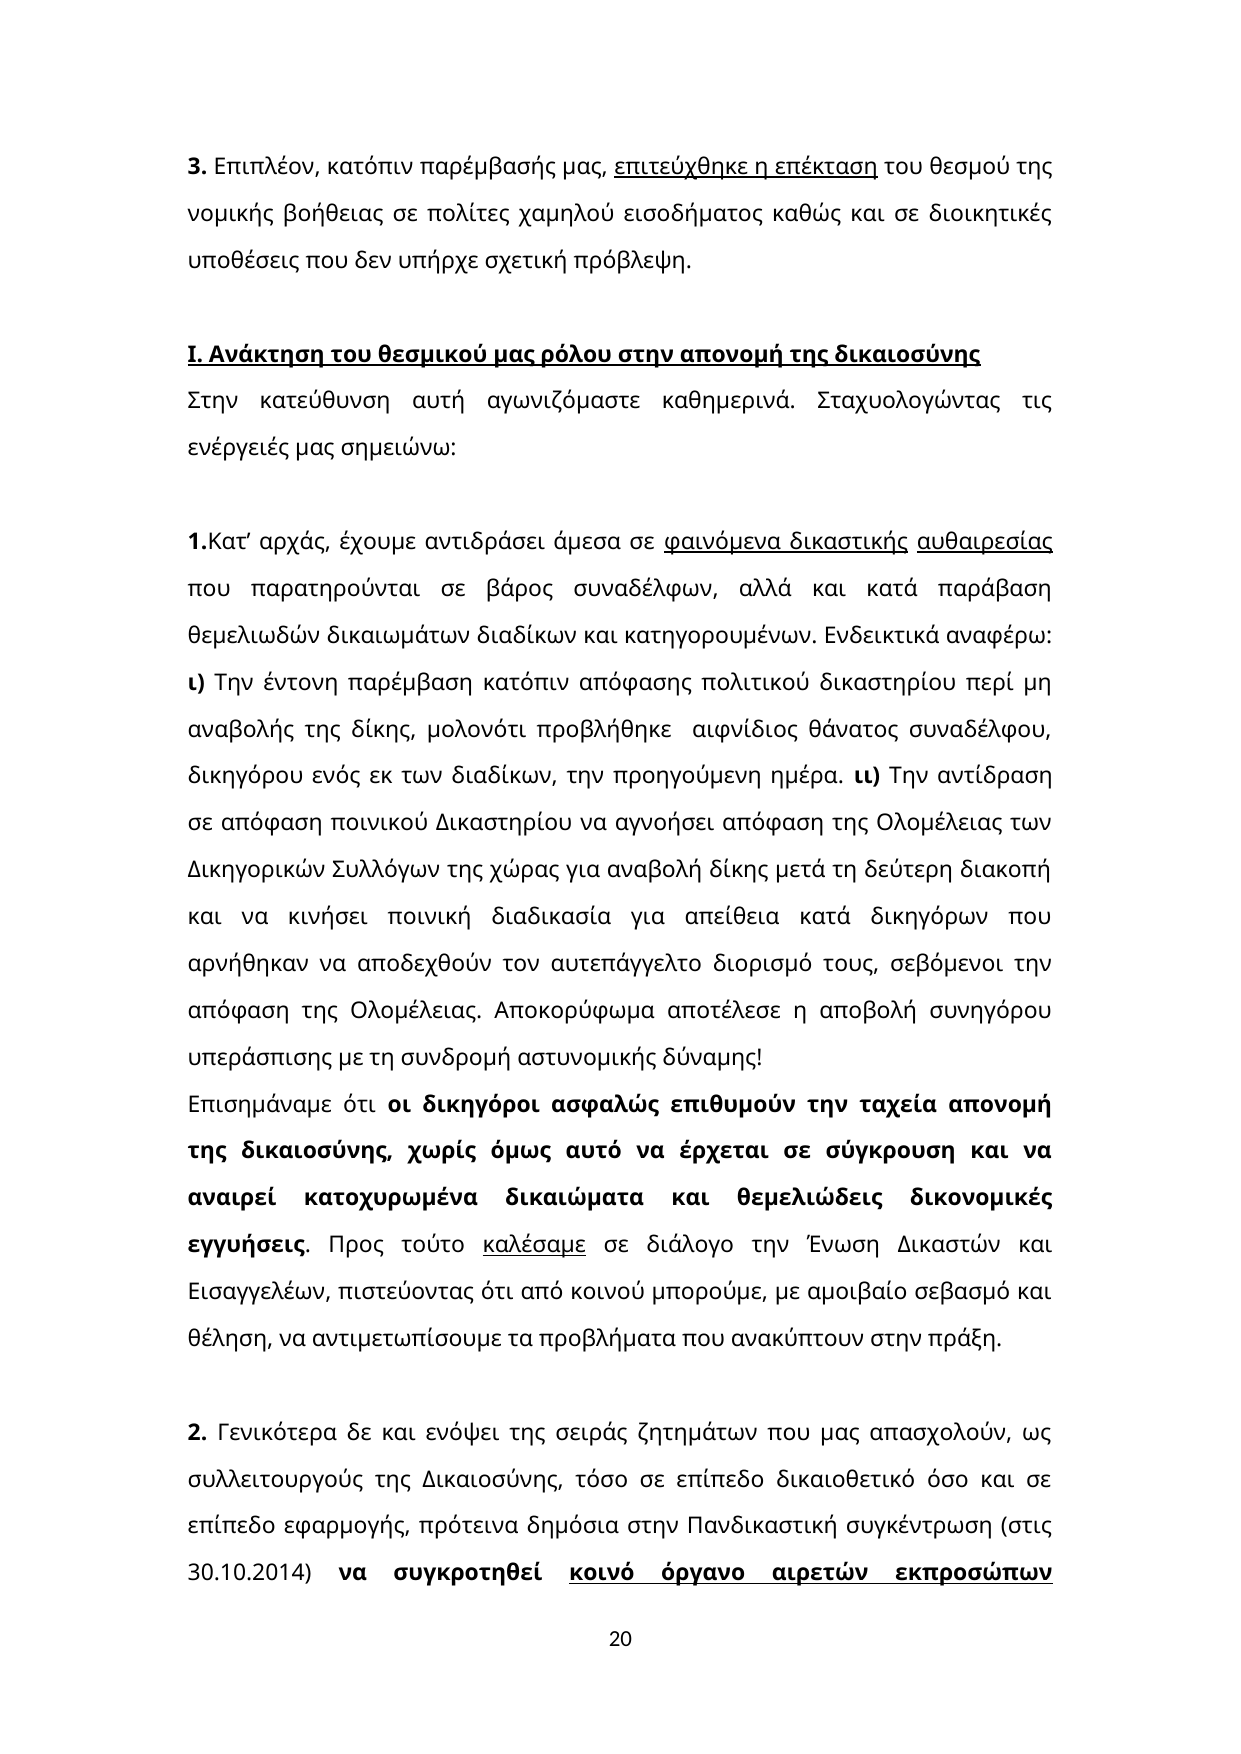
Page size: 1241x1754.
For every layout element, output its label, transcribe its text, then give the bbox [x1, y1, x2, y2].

text 3. Επιπλέον, κατόπιν παρέμβασής μας, επιτεύχθηκε η επέκταση του θεσμού της νομικής βοήθειας σε πολίτες χαμηλού εισοδήματος καθώς και σε διοικητικές υποθέσεις που δεν υπήρχε σχετική πρόβλεψη. [187, 150, 1053, 275]
text Στην κατεύθυνση αυτή αγωνιζόμαστε καθημερινά. Σταχυολογώντας τις ενέργειές μας σημειώνω: [187, 384, 1053, 462]
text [187, 1416, 1053, 1587]
text Επισημάναμε ότι οι δικηγόροι ασφαλώς επιθυμούν την ταχεία απονομή της δικαιοσύνης, χωρίς όμως αυτό να έρχεται σε σύγκρουση και να αναιρεί κατοχυρωμένα δικαιώματα και θεμελιώδεις δικονομικές εγγυήσεις. Προς τούτο καλέσαμε σε διάλογο την Ένωση Δικαστών και Εισαγγελέων, πιστεύοντας ότι από κοινού μπορούμε, με αμοιβαίο σεβασμό και θέληση, να αντιμετωπίσουμε τα προβλήματα που ανακύπτουν στην πράξη. [187, 1087, 1053, 1353]
text Ι. Ανάκτηση του θεσμικού μας ρόλου στην απονομή της δικαιοσύνης [187, 337, 1053, 369]
text 1.Κατ’ αρχάς, έχουμε αντιδράσει άμεσα σε φαινόμενα δικαστικής αυθαιρεσίας που παρατηρούνται σε βάρος συναδέλφων, αλλά και κατά παράβαση θεμελιωδών δικαιωμάτων διαδίκων και κατηγορουμένων. Ενδεικτικά αναφέρω: ι) Την έντονη παρέμβαση κατόπιν απόφασης πολιτικού δικαστηρίου περί μη αναβολής της δίκης, μολονότι προβλήθηκε αιφνίδιος θάνατος συναδέλφου, δικηγόρου ενός εκ των διαδίκων, την προηγούμενη ημέρα. ιι) Την αντίδραση σε απόφαση ποινικού Δικαστηρίου να αγνοήσει απόφαση της Ολομέλειας των Δικηγορικών Συλλόγων της χώρας για αναβολή δίκης μετά τη δεύτερη διακοπή και να κινήσει ποινική διαδικασία για απείθεια κατά δικηγόρων που αρνήθηκαν να αποδεχθούν τον αυτεπάγγελτο διορισμό τους, σεβόμενοι την απόφαση της Ολομέλειας. Αποκορύφωμα αποτέλεσε η αποβολή συνηγόρου υπεράσπισης με τη συνδρομή αστυνομικής δύναμης! [187, 525, 1053, 1072]
